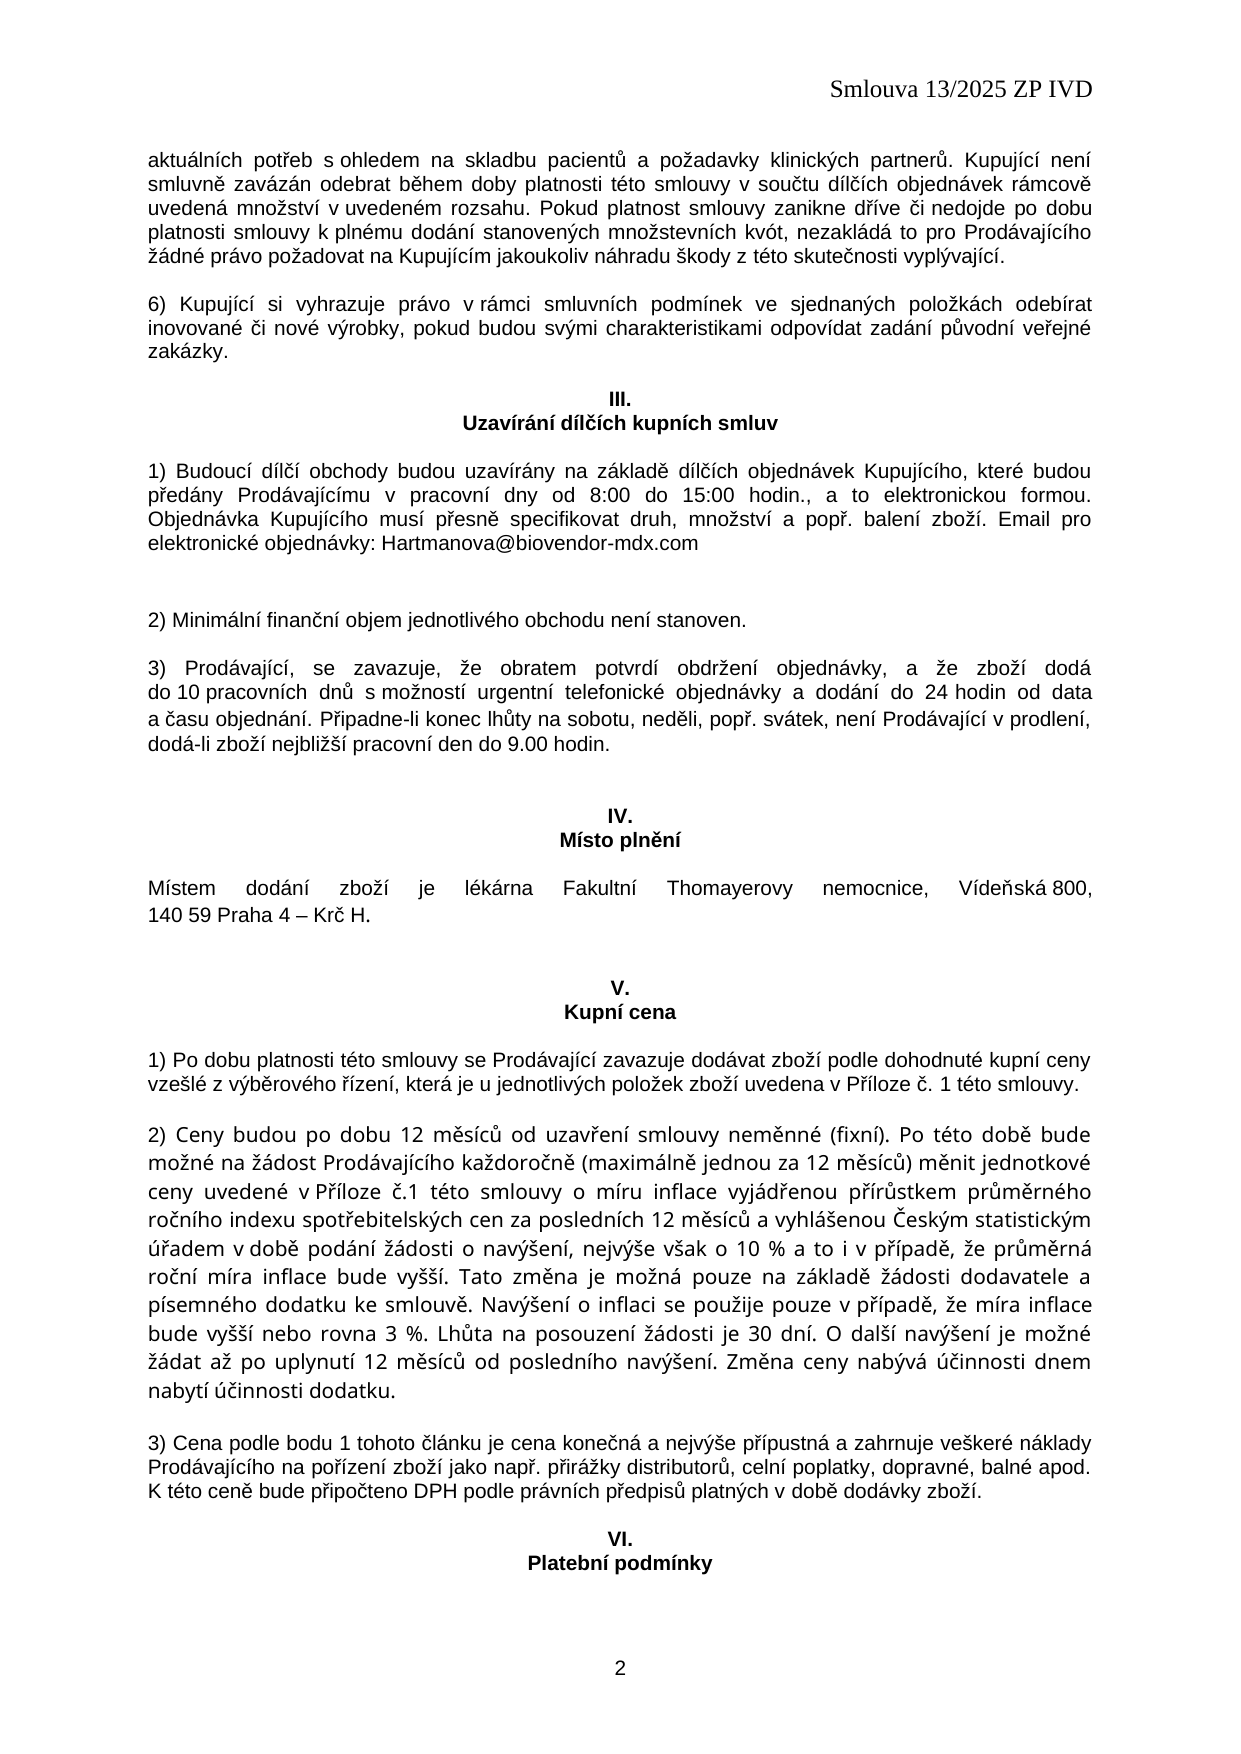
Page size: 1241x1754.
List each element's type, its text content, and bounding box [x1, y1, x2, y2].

text 1) Po dobu platnosti této smlouvy se Prodávající zavazuje dodávat zboží podle dohodnuté kupní ceny vzešlé z výběrového řízení, která je u jednotlivých položek zboží uvedena v Příloze č. 1 této smlouvy. [148, 1048, 1093, 1096]
text VI. [148, 1527, 1093, 1551]
text 6) Kupující si vyhrazuje právo v rámci smluvních podmínek ve sjednaných položkách odebírat inovované či nové výrobky, pokud budou svými charakteristikami odpovídat zadání původní veřejné zakázky. [148, 291, 1093, 363]
text V. [148, 976, 1093, 1000]
text 2) Minimální finanční objem jednotlivého obchodu není stanoven. [148, 608, 1093, 632]
text Místem dodání zboží je lékárna Fakultní Thomayerovy nemocnice, Vídeňská 800, 140 59 Praha 4 – Krč H. [148, 876, 1093, 928]
text 3) Prodávající, se zavazuje, že obratem potvrdí obdržení objednávky, a že zboží dodá do 10 pracovních dnů s možností urgentní telefonické objednávky a dodání do 24 hodin od data a času objednání. Připadne-li konec lhůty na sobotu, neděli, popř. svátek, není Prodávající v prodlení, dodá-li zboží nejbližší pracovní den do 9.00 hodin. [148, 656, 1093, 756]
text Uzavírání dílčích kupních smluv [148, 411, 1093, 435]
text Kupní cena [148, 1000, 1093, 1024]
text IV. [148, 804, 1093, 828]
text 1) Budoucí dílčí obchody budou uzavírány na základě dílčích objednávek Kupujícího, které budou předány Prodávajícímu v pracovní dny od 8:00 do 15:00 hodin., a to elektronickou formou. Objednávka Kupujícího musí přesně specifikovat druh, množství a popř. balení zboží. Email pro elektronické objednávky: Hartmanova@biovendor-mdx.com [148, 459, 1093, 555]
text 3) Cena podle bodu 1 tohoto článku je cena konečná a nejvýše přípustná a zahrnuje veškeré náklady Prodávajícího na pořízení zboží jako např. přirážky distributorů, celní poplatky, dopravné, balné apod. K této ceně bude připočteno DPH podle právních předpisů platných v době dodávky zboží. [148, 1431, 1093, 1503]
text 2) Ceny budou po dobu 12 měsíců od uzavření smlouvy neměnné (fixní). Po této době bude možné na žádost Prodávajícího každoročně (maximálně jednou za 12 měsíců) měnit jednotkové ceny uvedené v Příloze č.1 této smlouvy o míru inflace vyjádřenou přírůstkem průměrného ročního indexu spotřebitelských cen za posledních 12 měsíců a vyhlášenou Českým statistickým úřadem v době podání žádosti o navýšení, nejvýše však o 10 % a to i v případě, že průměrná roční míra inflace bude vyšší. Tato změna je možná pouze na základě žádosti dodavatele a písemného dodatku ke smlouvě. Navýšení o inflaci se použije pouze v případě, že míra inflace bude vyšší nebo rovna 3 %. Lhůta na posouzení žádosti je 30 dní. O další navýšení je možné žádat až po uplynutí 12 měsíců od posledního navýšení. Změna ceny nabývá účinnosti dnem nabytí účinnosti dodatku. [148, 1120, 1093, 1404]
text Platební podmínky [148, 1551, 1093, 1574]
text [148, 148, 1093, 267]
text Místo plnění [148, 828, 1093, 852]
text III. [148, 387, 1093, 411]
